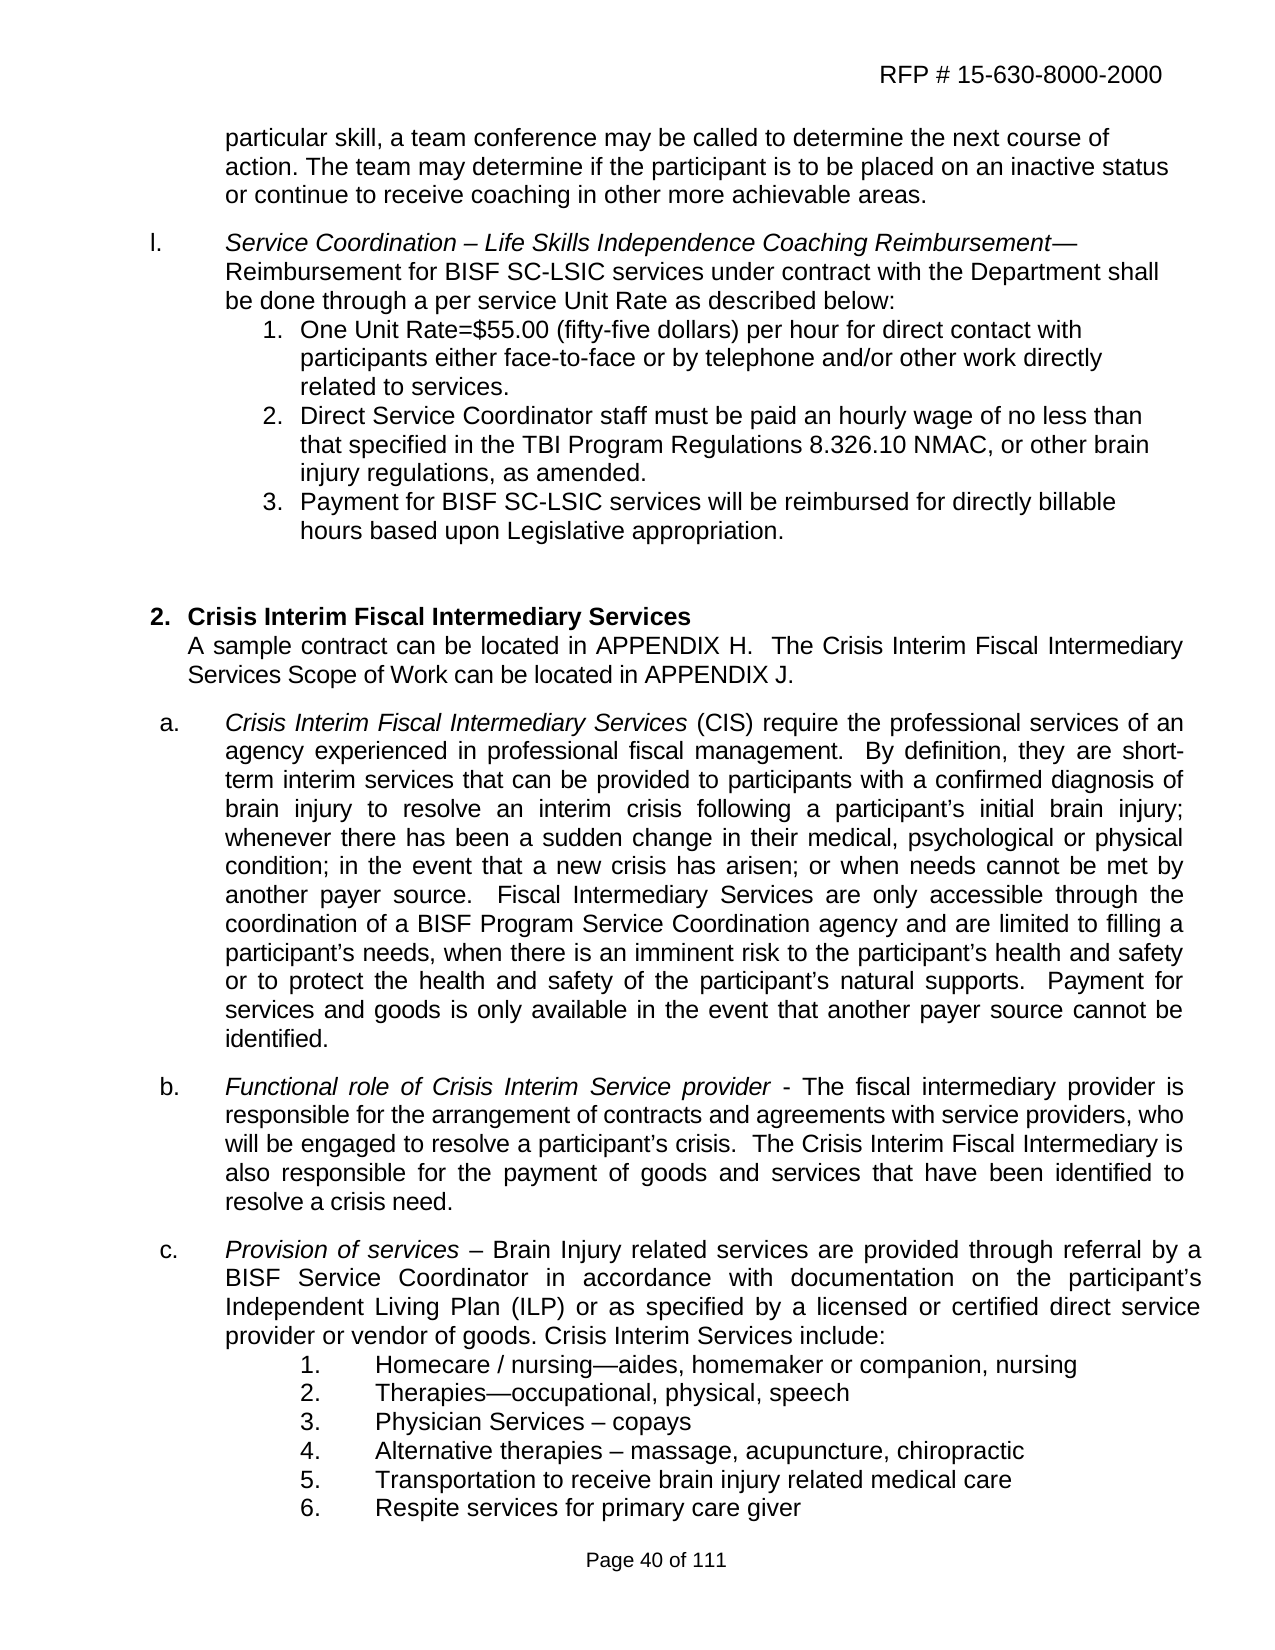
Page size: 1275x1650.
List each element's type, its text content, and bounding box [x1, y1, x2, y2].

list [150, 123, 1184, 209]
list Provision of services – Brain Injury related services are provided through referral by a BISF Service Coordinator in accordance with documentation on the participant’s Independent Living Plan (ILP) or as specified by a licensed or certified direct service provider or vendor of goods. Crisis Interim Services include: [159, 1235, 1203, 1350]
list Physician Services – copays [300, 1407, 1162, 1436]
list Crisis Interim Fiscal Intermediary Services [150, 602, 1162, 631]
list Crisis Interim Fiscal Intermediary Services (CIS) require the professional services of an agency experienced in professional fiscal management. By definition, they are short-term interim services that can be provided to participants with a confirmed diagnosis of brain injury to resolve an interim crisis following a participant’s initial brain injury; whenever there has been a sudden change in their medical, psychological or physical condition; in the event that a new crisis has arisen; or when needs cannot be met by another payer source. Fiscal Intermediary Services are only accessible through the coordination of a BISF Program Service Coordination agency and are limited to filling a participant’s needs, when there is an imminent risk to the participant’s health and safety or to protect the health and safety of the participant’s natural supports. Payment for services and goods is only available in the event that another payer source cannot be identified. [159, 708, 1184, 1053]
list Payment for BISF SC-LSIC services will be reimbursed for directly billable hours based upon Legislative appropriation. [262, 487, 1162, 545]
list Respite services for primary care giver [300, 1493, 1162, 1522]
list Therapies—occupational, physical, speech [300, 1378, 1162, 1407]
list One Unit Rate=$55.00 (fifty-five dollars) per hour for direct contact with participants either face-to-face or by telephone and/or other work directly related to services. [262, 315, 1162, 401]
list Functional role of Crisis Interim Service provider - The fiscal intermediary provider is responsible for the arrangement of contracts and agreements with service providers, who will be engaged to resolve a participant’s crisis. The Crisis Interim Fiscal Intermediary is also responsible for the payment of goods and services that have been identified to resolve a crisis need. [159, 1072, 1184, 1216]
list Direct Service Coordinator staff must be paid an hourly wage of no less than that specified in the TBI Program Regulations 8.326.10 NMAC, or other brain injury regulations, as amended. [262, 401, 1162, 487]
list Alternative therapies – massage, acupuncture, chiropractic [300, 1436, 1162, 1465]
list Homecare / nursing—aides, homemaker or companion, nursing [300, 1350, 1162, 1378]
list Transportation to receive brain injury related medical care [300, 1465, 1162, 1493]
list Service Coordination – Life Skills Independence Coaching Reimbursement— Reimbursement for BISF SC-LSIC services under contract with the Department shall be done through a per service Unit Rate as described below: [150, 228, 1194, 315]
text A sample contract can be located in APPENDIX H. The Crisis Interim Fiscal Intermediary Services Scope of Work can be located in APPENDIX J. [187, 631, 1184, 688]
